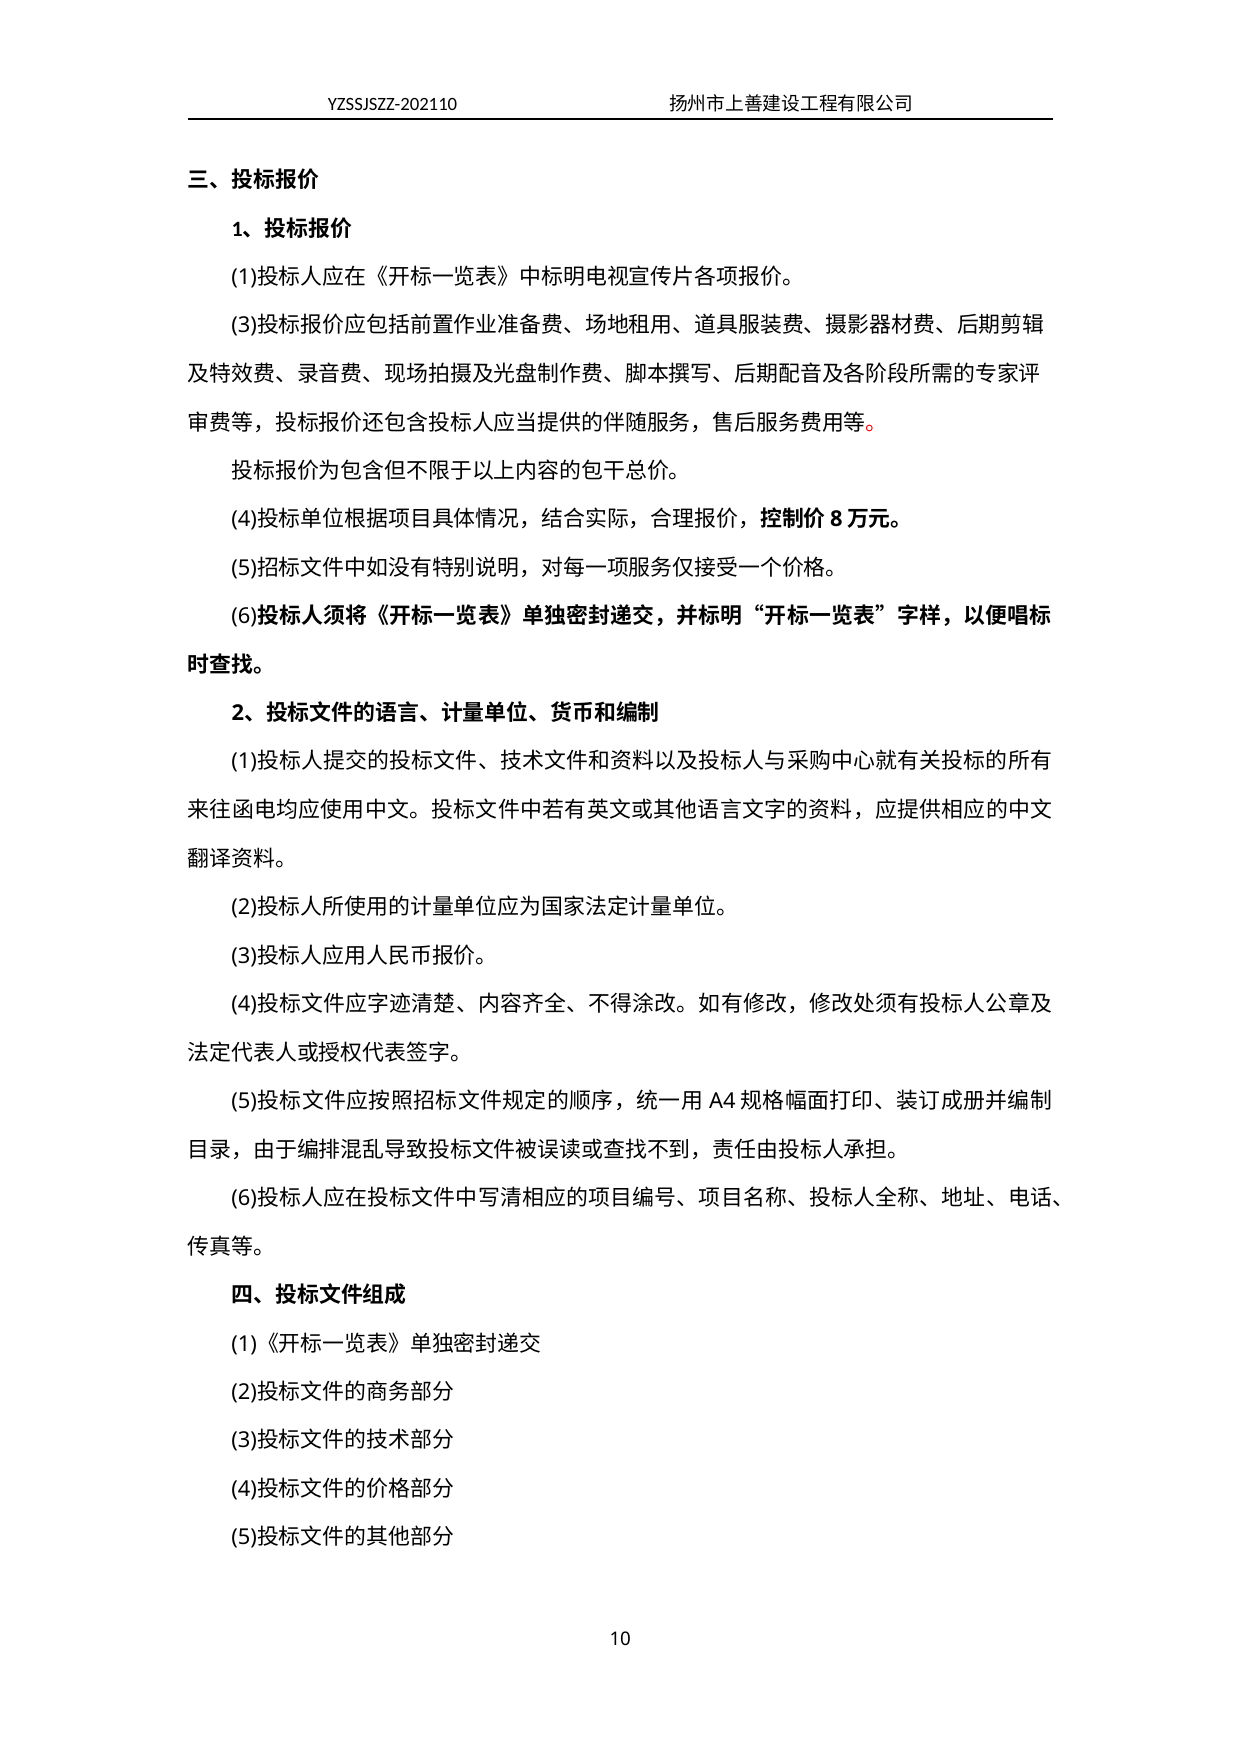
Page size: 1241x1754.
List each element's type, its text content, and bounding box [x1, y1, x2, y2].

text (6)投标人应在投标文件中写清相应的项目编号、项目名称、投标人全称、地址、电话、传真等。 [187, 1180, 1053, 1261]
text (1)投标人应在《开标一览表》中标明电视宣传片各项报价。 [187, 259, 1053, 291]
text (5)投标文件应按照招标文件规定的顺序，统一用A4规格幅面打印、装订成册并编制目录，由于编排混乱导致投标文件被误读或查找不到，责任由投标人承担。 [187, 1083, 1053, 1164]
text (3)投标人应用人民币报价。 [187, 937, 1053, 970]
text (4)投标文件的价格部分 [187, 1470, 1053, 1503]
text (5)投标文件的其他部分 [187, 1519, 1053, 1551]
text (4)投标文件应字迹清楚、内容齐全、不得涂改。如有修改，修改处须有投标人公章及法定代表人或授权代表签字。 [187, 986, 1053, 1067]
text 投标报价为包含但不限于以上内容的包干总价。 [187, 453, 1053, 485]
text (1)《开标一览表》单独密封递交 [187, 1325, 1053, 1358]
text 四、投标文件组成 [187, 1277, 1053, 1309]
text (2)投标人所使用的计量单位应为国家法定计量单位。 [187, 889, 1053, 922]
text (4)投标单位根据项目具体情况，结合实际，合理报价，控制价8万元。 [187, 501, 1053, 534]
text 2、投标文件的语言、计量单位、货币和编制 [187, 695, 1053, 727]
list 投标报价 [187, 162, 1053, 194]
text (6)投标人须将《开标一览表》单独密封递交，并标明“开标一览表”字样，以便唱标时查找。 [187, 598, 1053, 679]
text (5)招标文件中如没有特别说明，对每一项服务仅接受一个价格。 [187, 549, 1053, 582]
text (1)投标人提交的投标文件、技术文件和资料以及投标人与采购中心就有关投标的所有来往函电均应使用中文。投标文件中若有英文或其他语言文字的资料，应提供相应的中文翻译资料。 [187, 743, 1053, 873]
text 1、投标报价 [187, 210, 1053, 243]
text (3)投标文件的技术部分 [187, 1422, 1053, 1454]
text (3)投标报价应包括前置作业准备费、场地租用、道具服装费、摄影器材费、后期剪辑及特效费、录音费、现场拍摄及光盘制作费、脚本撰写、后期配音及各阶段所需的专家评审费等，投标报价还包含投标人应当提供的伴随服务，售后服务费用等。 [187, 307, 1053, 437]
text (2)投标文件的商务部分 [187, 1374, 1053, 1406]
